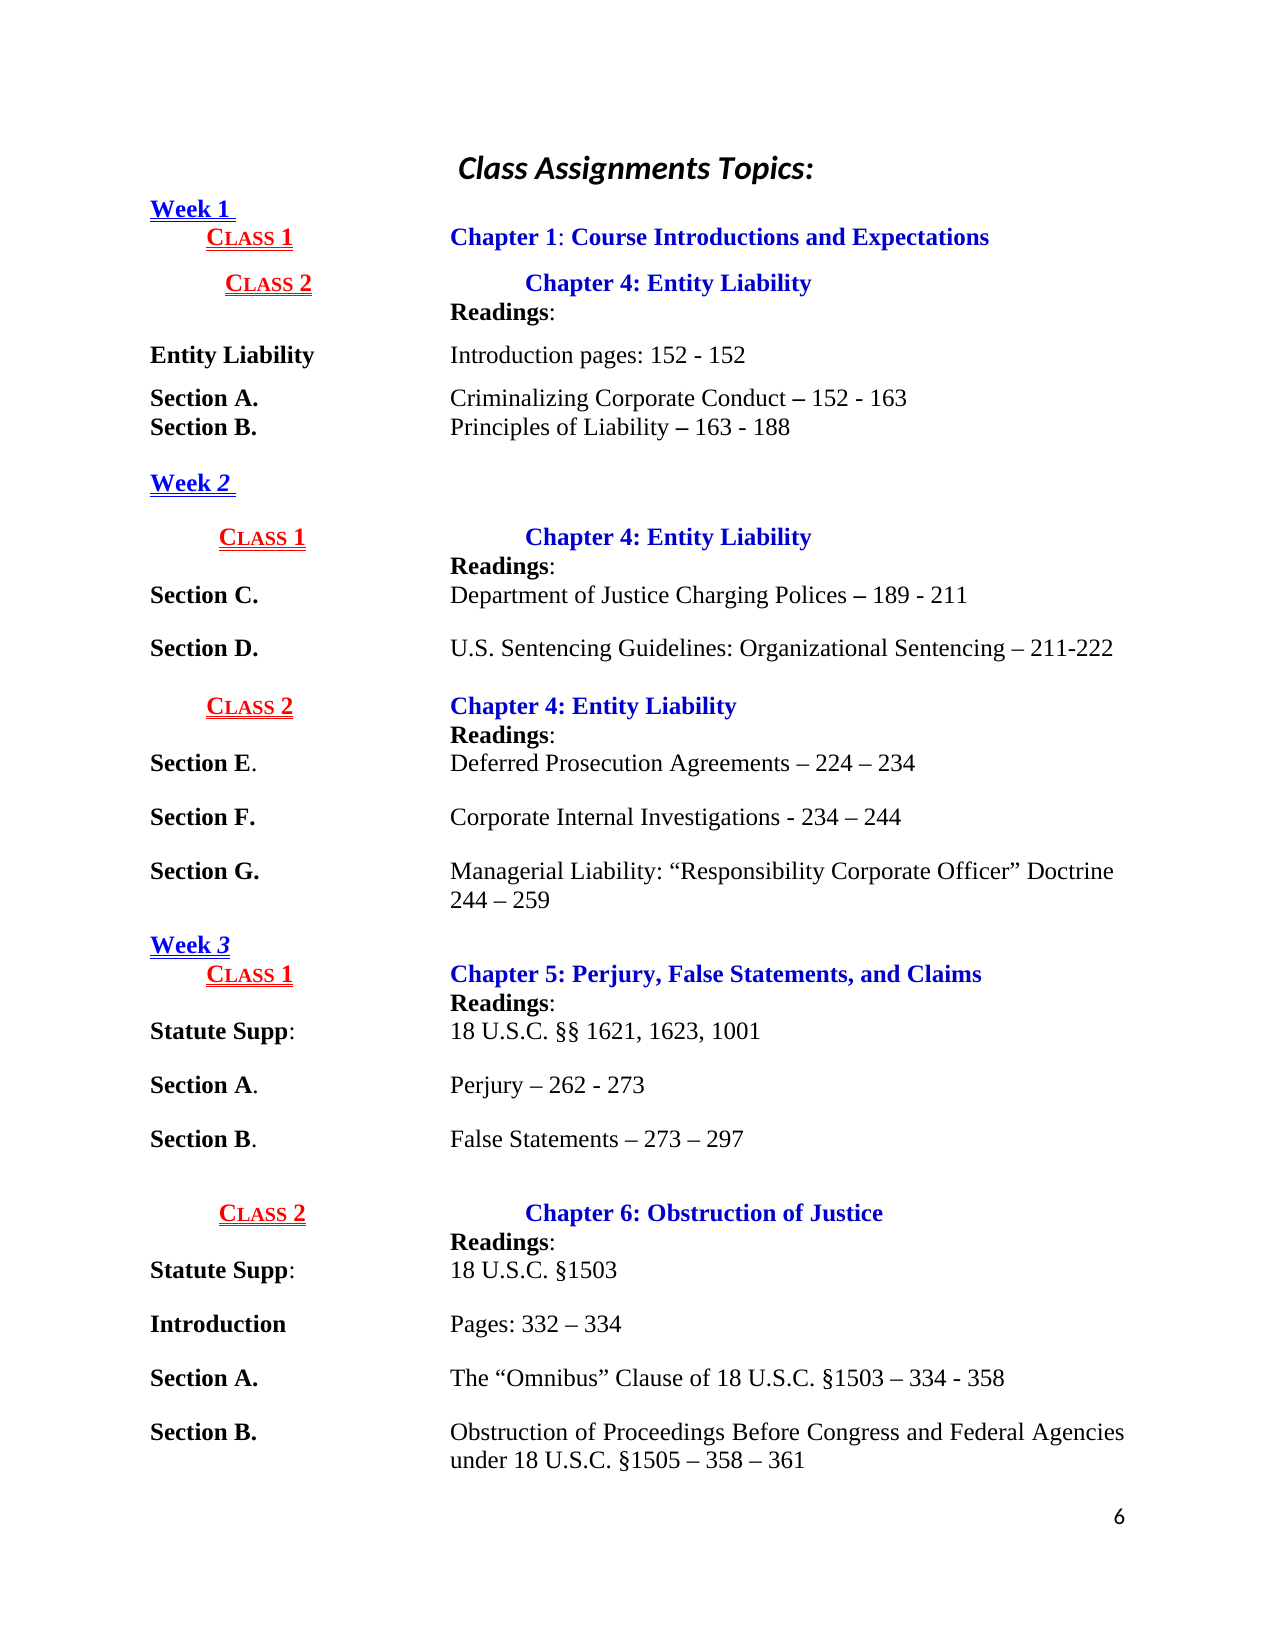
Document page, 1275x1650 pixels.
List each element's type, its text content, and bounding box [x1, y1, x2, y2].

text Week 1 [150, 194, 1125, 222]
text Class 1 Chapter 5: Perjury, False Statements, and Claims [150, 959, 1125, 988]
text Section G. Managerial Liability: “Responsibility Corporate Officer” Doctrine 244 – 259 [150, 856, 1125, 913]
text Class 2 Chapter 4: Entity Liability [150, 691, 1125, 720]
text Section F. Corporate Internal Investigations - 234 – 244 [150, 802, 1125, 831]
text Readings: [150, 720, 1125, 748]
text Section C. Department of Justice Charging Polices – 189 - 211 [150, 580, 1125, 608]
text Entity Liability Introduction pages: 152 - 152 [150, 340, 1125, 368]
text Readings: [150, 988, 1125, 1016]
text Introduction Pages: 332 – 334 [150, 1309, 1125, 1338]
text Section A. Perjury – 262 - 273 [150, 1070, 1125, 1099]
text Readings: [150, 297, 1125, 325]
text Week 3 [150, 930, 1125, 959]
text Section D. U.S. Sentencing Guidelines: Organizational Sentencing – 211-222 [150, 633, 1125, 662]
text Readings: [150, 551, 1125, 580]
text Section B. Principles of Liability – 163 - 188 [150, 412, 1125, 440]
text Section E. Deferred Prosecution Agreements – 224 – 234 [150, 748, 1125, 777]
text Section A. Criminalizing Corporate Conduct – 152 - 163 [150, 383, 1125, 412]
text Class 1 Chapter 1: Course Introductions and Expectations [150, 222, 1125, 251]
text Class Assignments Topics: [150, 147, 1125, 187]
text Class 2 Chapter 4: Entity Liability [150, 268, 1125, 297]
text Statute Supp: 18 U.S.C. §§ 1621, 1623, 1001 [150, 1016, 1125, 1045]
text Section A. The “Omnibus” Clause of 18 U.S.C. §1503 – 334 - 358 [150, 1363, 1125, 1392]
text Section B. Obstruction of Proceedings Before Congress and Federal Agencies under 18 U.S.C. §1505 – 358 – 361 [150, 1417, 1125, 1474]
text Statute Supp: 18 U.S.C. §1503 [150, 1256, 1125, 1284]
text Readings: [150, 1227, 1125, 1256]
text Class 1 Chapter 4: Entity Liability [150, 522, 1125, 551]
text Section B. False Statements – 273 – 297 [150, 1124, 1125, 1153]
text Class 2 Chapter 6: Obstruction of Justice [150, 1198, 1125, 1227]
text Week 2 [150, 468, 1125, 497]
